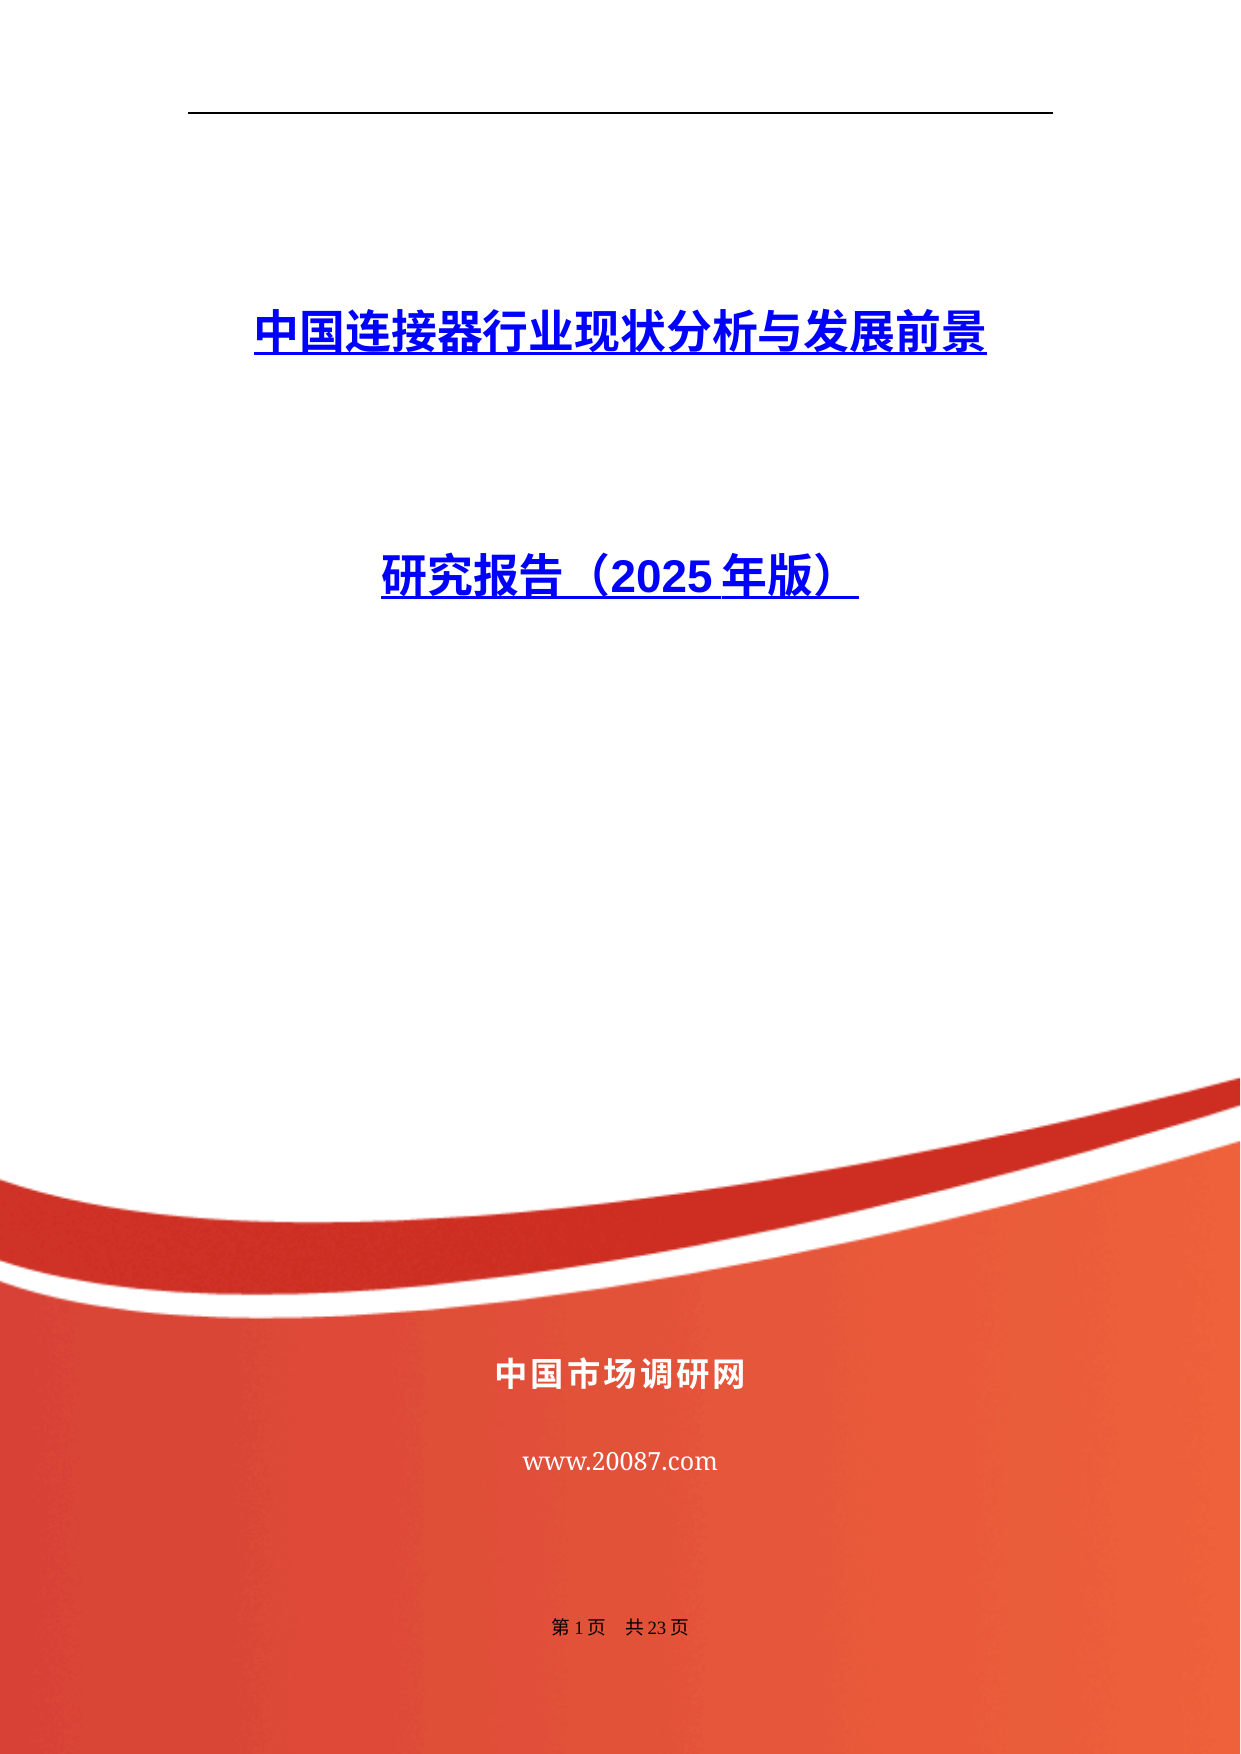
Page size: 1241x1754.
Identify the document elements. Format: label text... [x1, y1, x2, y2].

subtitle 中国市场调研网 [187, 1339, 1053, 1404]
text www.20087.com [187, 1428, 1053, 1493]
table_header 中国连接器行业现状分析与发展前景研究报告（2025年版） [188, 207, 1053, 773]
picture [0, 1006, 1241, 1754]
